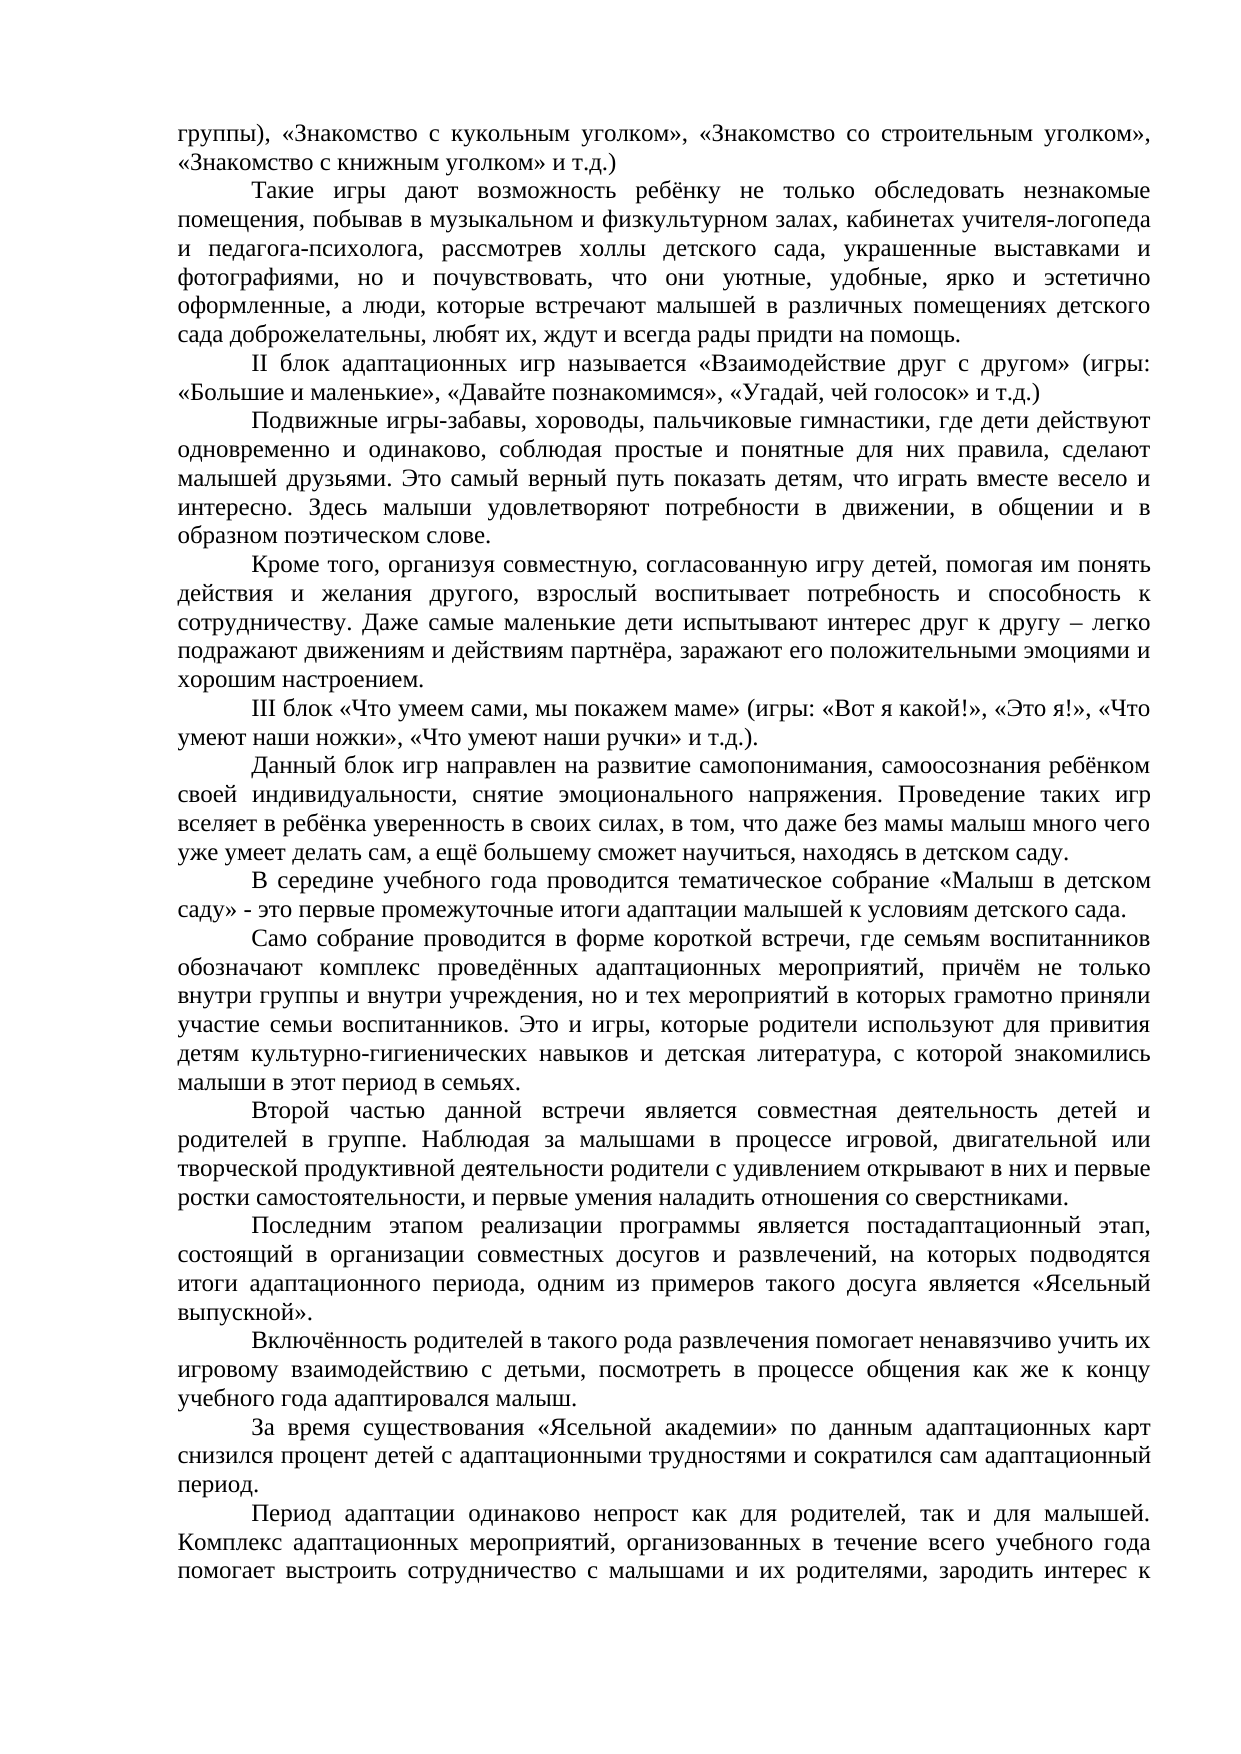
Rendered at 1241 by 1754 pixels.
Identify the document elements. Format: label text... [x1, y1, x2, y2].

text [177, 1498, 1152, 1584]
text II блок адаптационных игр называется «Взаимодействие друг с другом» (игры: «Большие и маленькие», «Давайте познакомимся», «Угадай, чей голосок» и т.д.) [177, 348, 1152, 406]
text Кроме того, организуя совместную, согласованную игру детей, помогая им понять действия и желания другого, взрослый воспитывает потребность и способность к сотрудничеству. Даже самые маленькие дети испытывают интерес друг к другу – легко подражают движениям и действиям партнёра, заражают его положительными эмоциями и хорошим настроением. [177, 549, 1152, 693]
text III блок «Что умеем сами, мы покажем маме» (игры: «Вот я какой!», «Это я!», «Что умеют наши ножки», «Что умеют наши ручки» и т.д.). [177, 693, 1152, 751]
text Последним этапом реализации программы является постадаптационный этап, состоящий в организации совместных досугов и развлечений, на которых подводятся итоги адаптационного периода, одним из примеров такого досуга является «Ясельный выпускной». [177, 1211, 1152, 1326]
text Такие игры дают возможность ребёнку не только обследовать незнакомые помещения, побывав в музыкальном и физкультурном залах, кабинетах учителя-логопеда и педагога-психолога, рассмотрев холлы детского сада, украшенные выставками и фотографиями, но и почувствовать, что они уютные, удобные, ярко и эстетично оформленные, а люди, которые встречают малышей в различных помещениях детского сада доброжелательны, любят их, ждут и всегда рады придти на помощь. [177, 176, 1152, 348]
text Данный блок игр направлен на развитие самопонимания, самоосознания ребёнком своей индивидуальности, снятие эмоционального напряжения. Проведение таких игр вселяет в ребёнка уверенность в своих силах, в том, что даже без мамы малыш много чего уже умеет делать сам, а ещё большему сможет научиться, находясь в детском саду. [177, 751, 1152, 866]
text Подвижные игры-забавы, хороводы, пальчиковые гимнастики, где дети действуют одновременно и одинаково, соблюдая простые и понятные для них правила, сделают малышей друзьями. Это самый верный путь показать детям, что играть вместе весело и интересно. Здесь малыши удовлетворяют потребности в движении, в общении и в образном поэтическом слове. [177, 406, 1152, 549]
text За время существования «Ясельной академии» по данным адаптационных карт снизился процент детей с адаптационными трудностями и сократился сам адаптационный период. [177, 1412, 1152, 1498]
text Включённость родителей в такого рода развлечения помогает ненавязчиво учить их игровому взаимодействию с детьми, посмотреть в процессе общения как же к концу учебного года адаптировался малыш. [177, 1326, 1152, 1412]
text Само собрание проводится в форме короткой встречи, где семьям воспитанников обозначают комплекс проведённых адаптационных мероприятий, причём не только внутри группы и внутри учреждения, но и тех мероприятий в которых грамотно приняли участие семьи воспитанников. Это и игры, которые родители используют для привития детям культурно-гигиенических навыков и детская литература, с которой знакомились малыши в этот период в семьях. [177, 923, 1152, 1096]
text В середине учебного года проводится тематическое собрание «Малыш в детском саду» - это первые промежуточные итоги адаптации малышей к условиям детского сада. [177, 866, 1152, 923]
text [177, 118, 1152, 176]
text Второй частью данной встречи является совместная деятельность детей и родителей в группе. Наблюдая за малышами в процессе игровой, двигательной или творческой продуктивной деятельности родители с удивлением открывают в них и первые ростки самостоятельности, и первые умения наладить отношения со сверстниками. [177, 1096, 1152, 1211]
